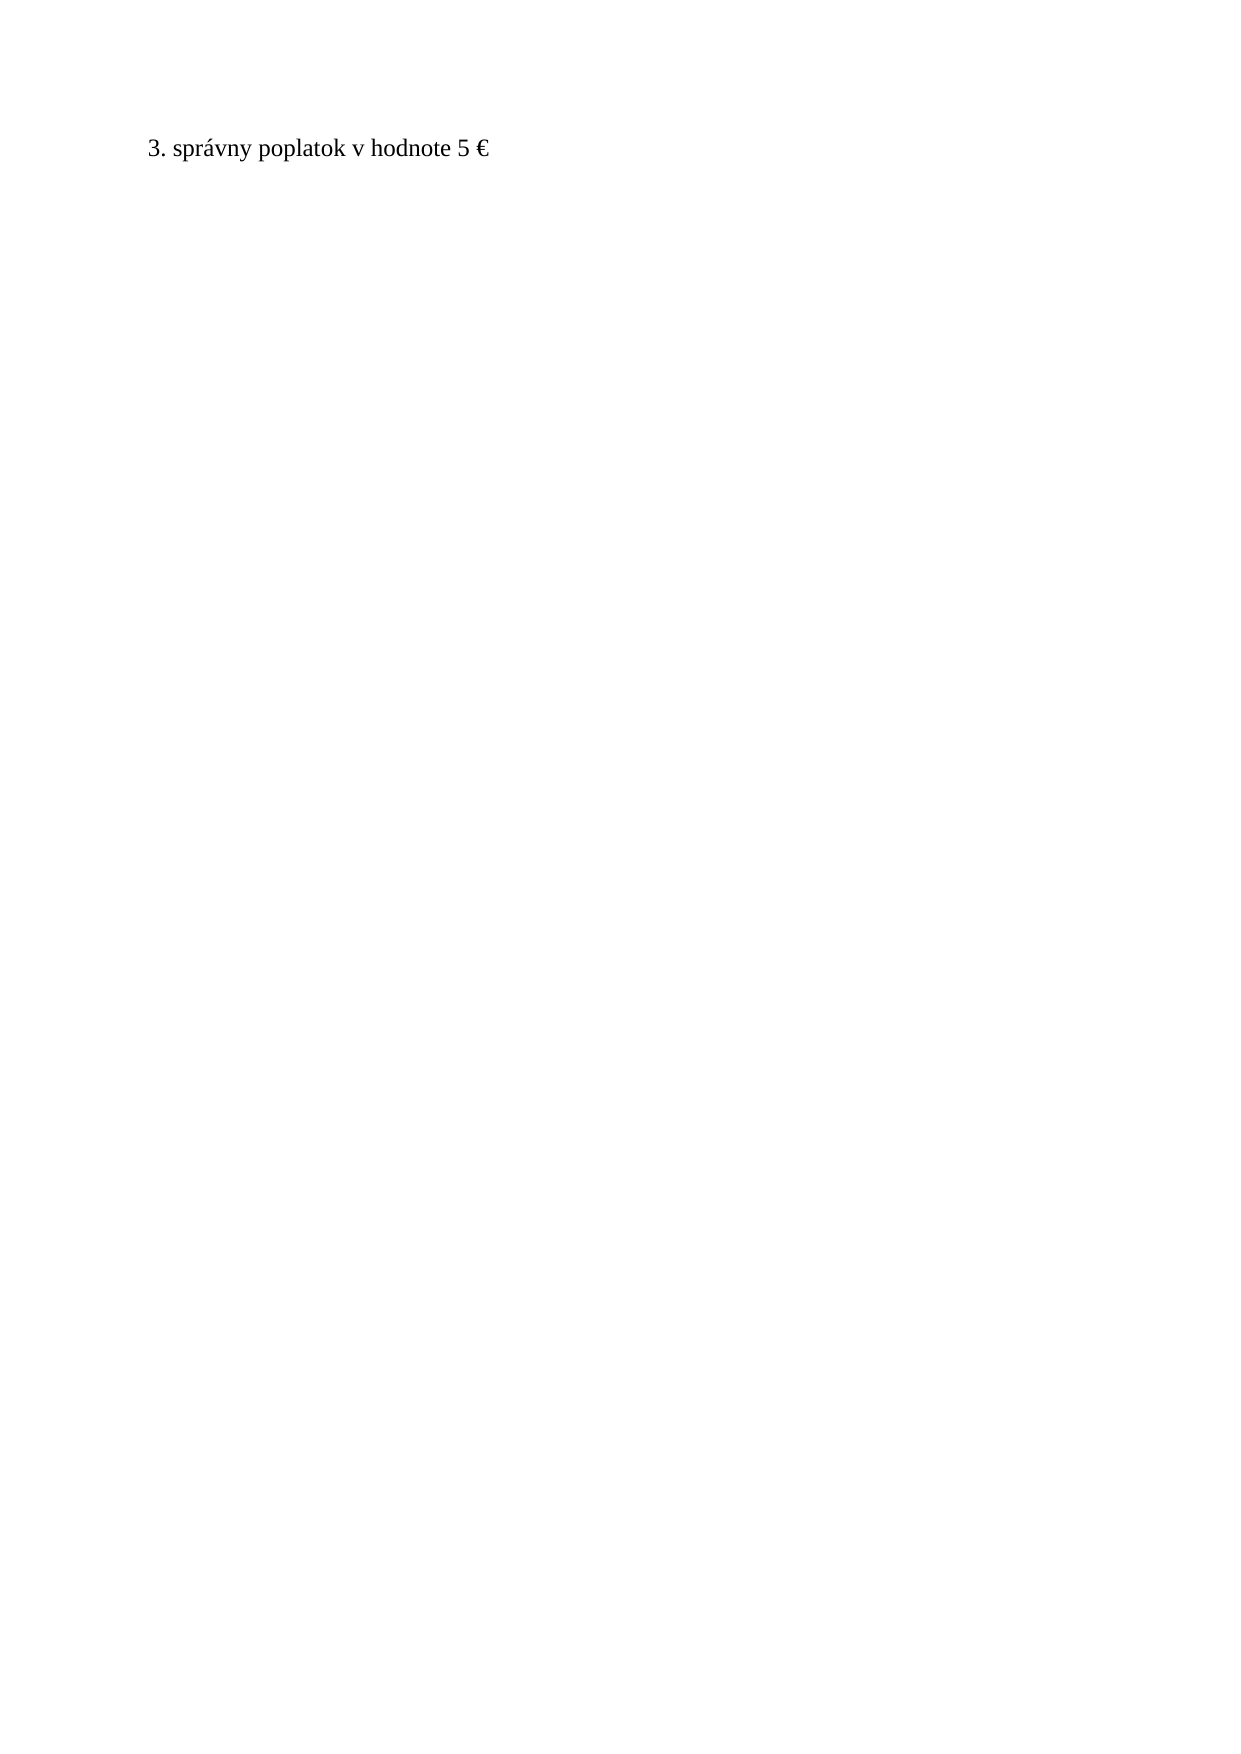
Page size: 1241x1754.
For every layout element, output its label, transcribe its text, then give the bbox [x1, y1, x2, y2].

text 3. správny poplatok v hodnote 5 € [148, 133, 1122, 162]
